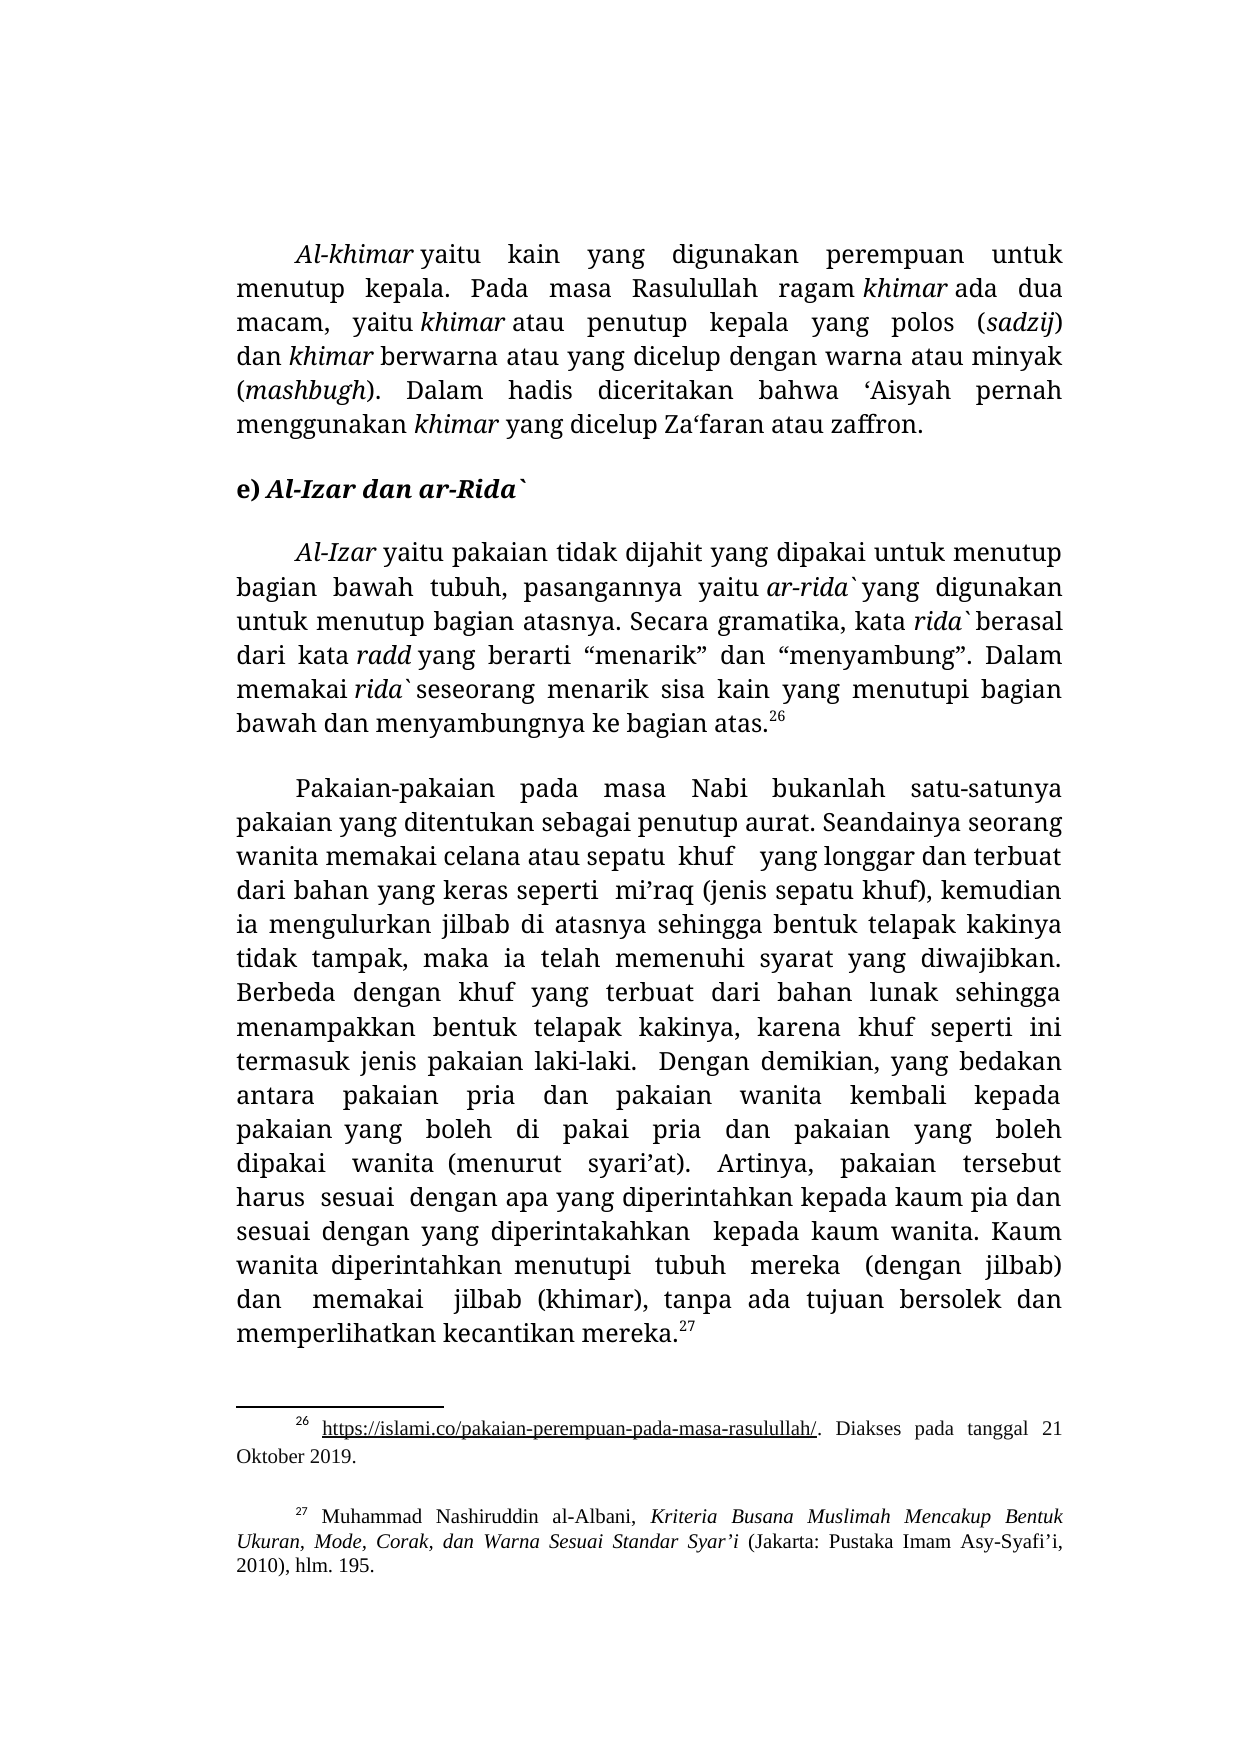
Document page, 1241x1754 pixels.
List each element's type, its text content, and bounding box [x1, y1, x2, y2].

text Al-Izar yaitu pakaian tidak dijahit yang dipakai untuk menutup bagian bawah tubuh, pasangannya yaitu ar-rida` yang digunakan untuk menutup bagian atasnya. Secara gramatika, kata rida` berasal dari kata radd yang berarti “menarik” dan “menyambung”. Dalam memakai rida` seseorang menarik sisa kain yang menutupi bagian bawah dan menyambungnya ke bagian atas. [236, 535, 1063, 739]
text Pakaian-pakaian pada masa Nabi bukanlah satu-satunya pakaian yang ditentukan sebagai penutup aurat. Seandainya seorang wanita memakai celana atau sepatu khuf yang longgar dan terbuat dari bahan yang keras seperti mi’raq (jenis sepatu khuf), kemudian ia mengulurkan jilbab di atasnya sehingga bentuk telapak kakinya tidak tampak, maka ia telah memenuhi syarat yang diwajibkan. Berbeda dengan khuf yang terbuat dari bahan lunak sehingga menampakkan bentuk telapak kakinya, karena khuf seperti ini termasuk jenis pakaian laki-laki. Dengan demikian, yang bedakan antara pakaian pria dan pakaian wanita kembali kepada pakaian yang boleh di pakai pria dan pakaian yang boleh dipakai wanita (menurut syari’at). Artinya, pakaian tersebut harus sesuai dengan apa yang diperintahkan kepada kaum pia dan sesuai dengan yang diperintakahkan kepada kaum wanita. Kaum wanita diperintahkan menutupi tubuh mereka (dengan jilbab) dan memakai jilbab (khimar), tanpa ada tujuan bersolek dan memperlihatkan kecantikan mereka. [236, 771, 1063, 1350]
text Al-khimar yaitu kain yang digunakan perempuan untuk menutup kepala. Pada masa Rasulullah ragam khimar ada dua macam, yaitu khimar atau penutup kepala yang polos (sadzij) dan khimar berwarna atau yang dicelup dengan warna atau minyak (mashbugh). Dalam hadis diceritakan bahwa ‘Aisyah pernah menggunakan khimar yang dicelup Za‘faran atau zaffron. [236, 236, 1063, 441]
list Al-Izar dan ar-Rida` [236, 472, 1063, 506]
